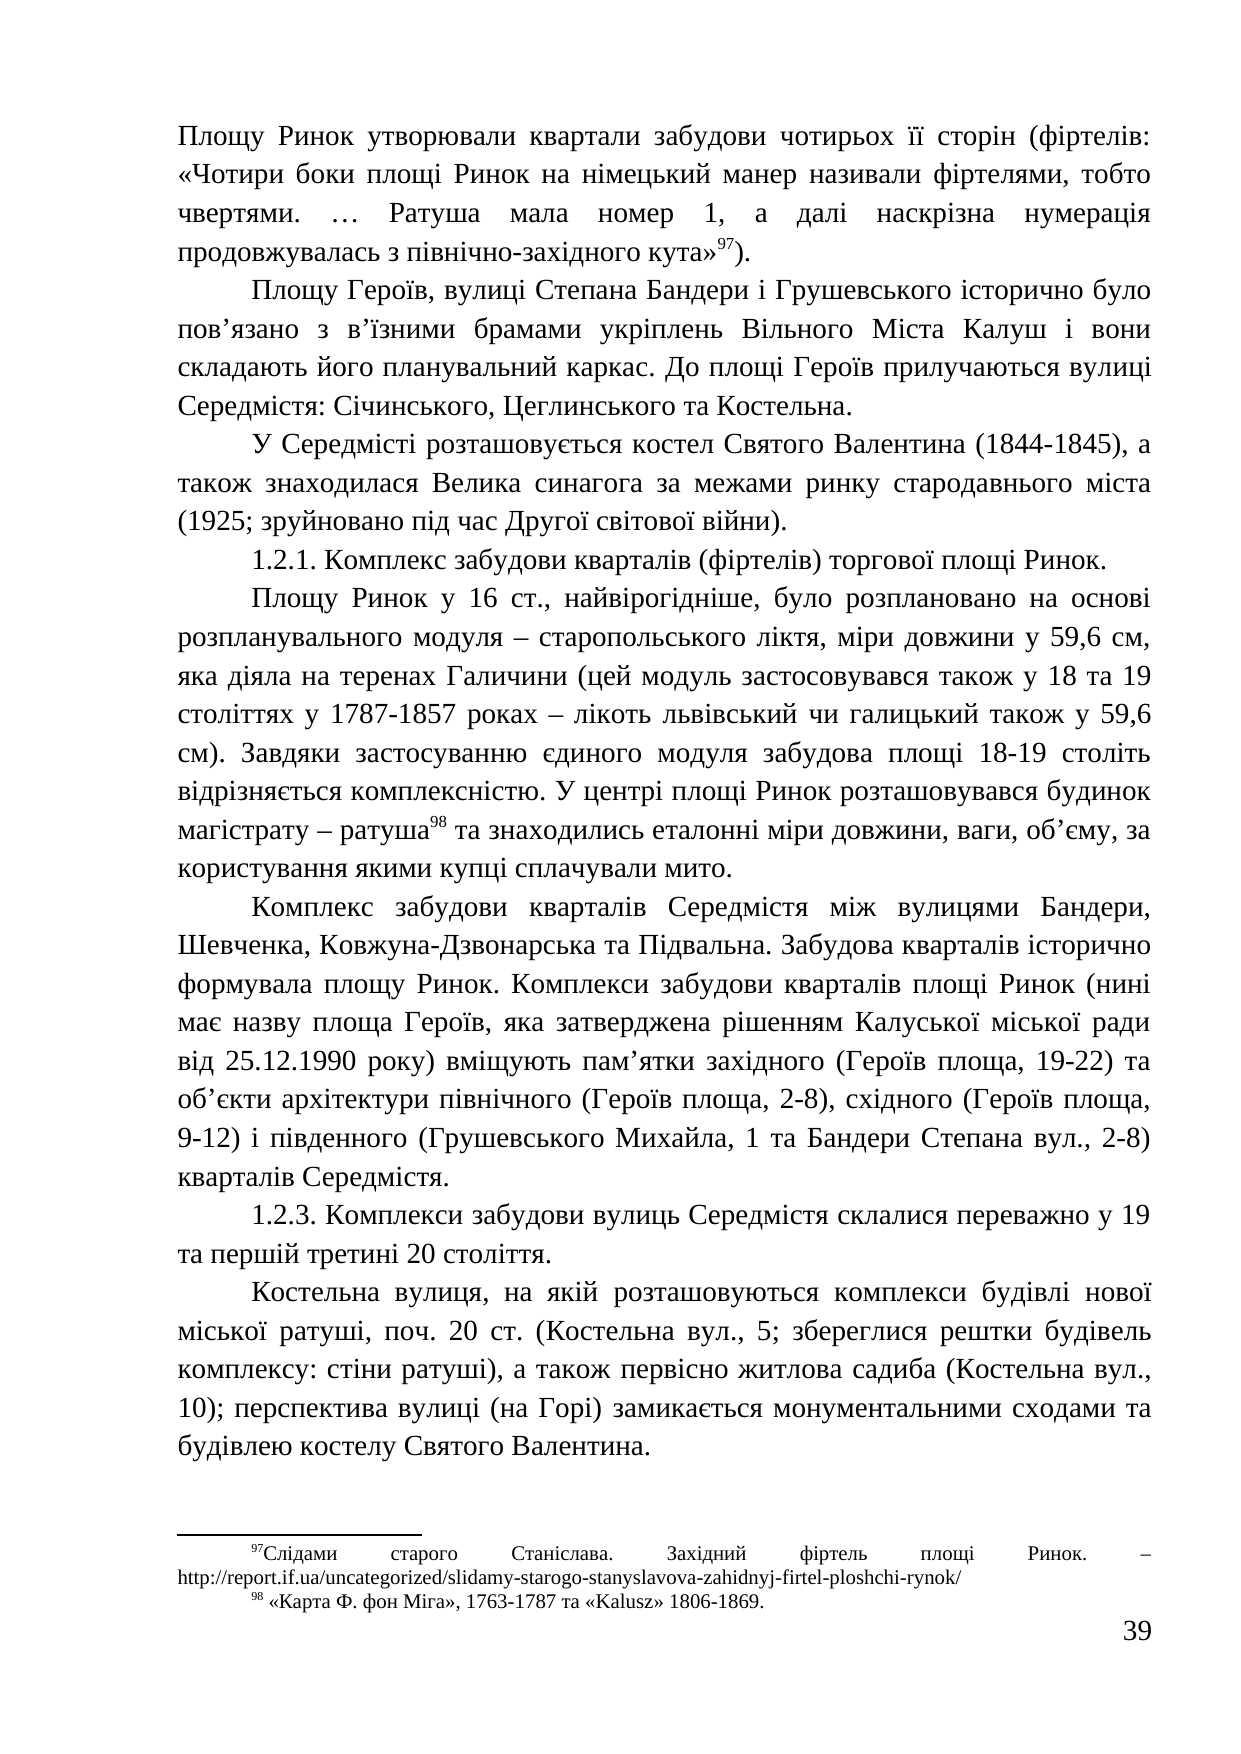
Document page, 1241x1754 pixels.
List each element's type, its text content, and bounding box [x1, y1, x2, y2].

text 1.2.3. Комплекси забудови вулиць Середмістя склалися переважно у 19 та першій третині 20 століття. [177, 1197, 1152, 1269]
text Комплекс забудови кварталів Середмістя між вулицями Бандери, Шевченка, Ковжуна-Дзвонарська та Підвальна. Забудова кварталів історично формувала площу Ринок. Комплекси забудови кварталів площі Ринок (нині має назву площа Героїв, яка затверджена рішенням Калуської міської ради від 25.12.1990 року) вміщують пам’ятки західного (Героїв площа, 19-22) та об’єкти архітектури північного (Героїв площа, 2-8), східного (Героїв площа, 9-12) і південного (Грушевського Михайла, 1 та Бандери Степана вул., 2-8) кварталів Середмістя. [177, 889, 1152, 1192]
text Площу Ринок утворювали квартали забудови чотирьох її сторін (фіртелів: «Чотири боки площі Ринок на німецький манер називали фіртелями, тобто чвертями. … Ратуша мала номер 1, а далі наскрізна нумерація продовжувалась з північно-західного кута»). [177, 118, 1152, 267]
text Костельна вулиця, на якій розташовуються комплекси будівлі нової міської ратуші, поч. 20 ст. (Костельна вул., 5; збереглися рештки будівель комплексу: стіни ратуші), а також первісно житлова садиба (Костельна вул., 10); перспектива вулиці (на Горі) замикається монументальними сходами та будівлею костелу Святого Валентина. [177, 1274, 1152, 1462]
text Площу Ринок у 16 ст., найвірогідніше, було розплановано на основі розпланувального модуля – старопольського ліктя, міри довжини у 59,6 см, яка діяла на теренах Галичини (цей модуль застосовувався також у 18 та 19 століттях у 1787-1857 роках – лікоть львівський чи галицький також у 59,6 см). Завдяки застосуванню єдиного модуля забудова площі 18-19 століть відрізняється комплексністю. У центрі площі Ринок розташовувався будинок магістрату – ратуша та знаходились еталонні міри довжини, ваги, об’єму, за користування якими купці сплачували мито. [177, 581, 1152, 884]
text Площу Героїв, вулиці Степана Бандери і Грушевського історично було пов’язано з в’їзними брамами укріплень Вільного Міста Калуш і вони складають його планувальний каркас. До площі Героїв прилучаються вулиці Середмістя: Січинського, Цеглинського та Костельна. [177, 272, 1152, 421]
text 1.2.1. Комплекс забудови кварталів (фіртелів) торгової площі Ринок. [177, 542, 1152, 576]
text У Середмісті розташовується костел Святого Валентина (1844-1845), а також знаходилася Велика синагога за межами ринку стародавнього міста (1925; зруйновано під час Другої світової війни). [177, 426, 1152, 537]
